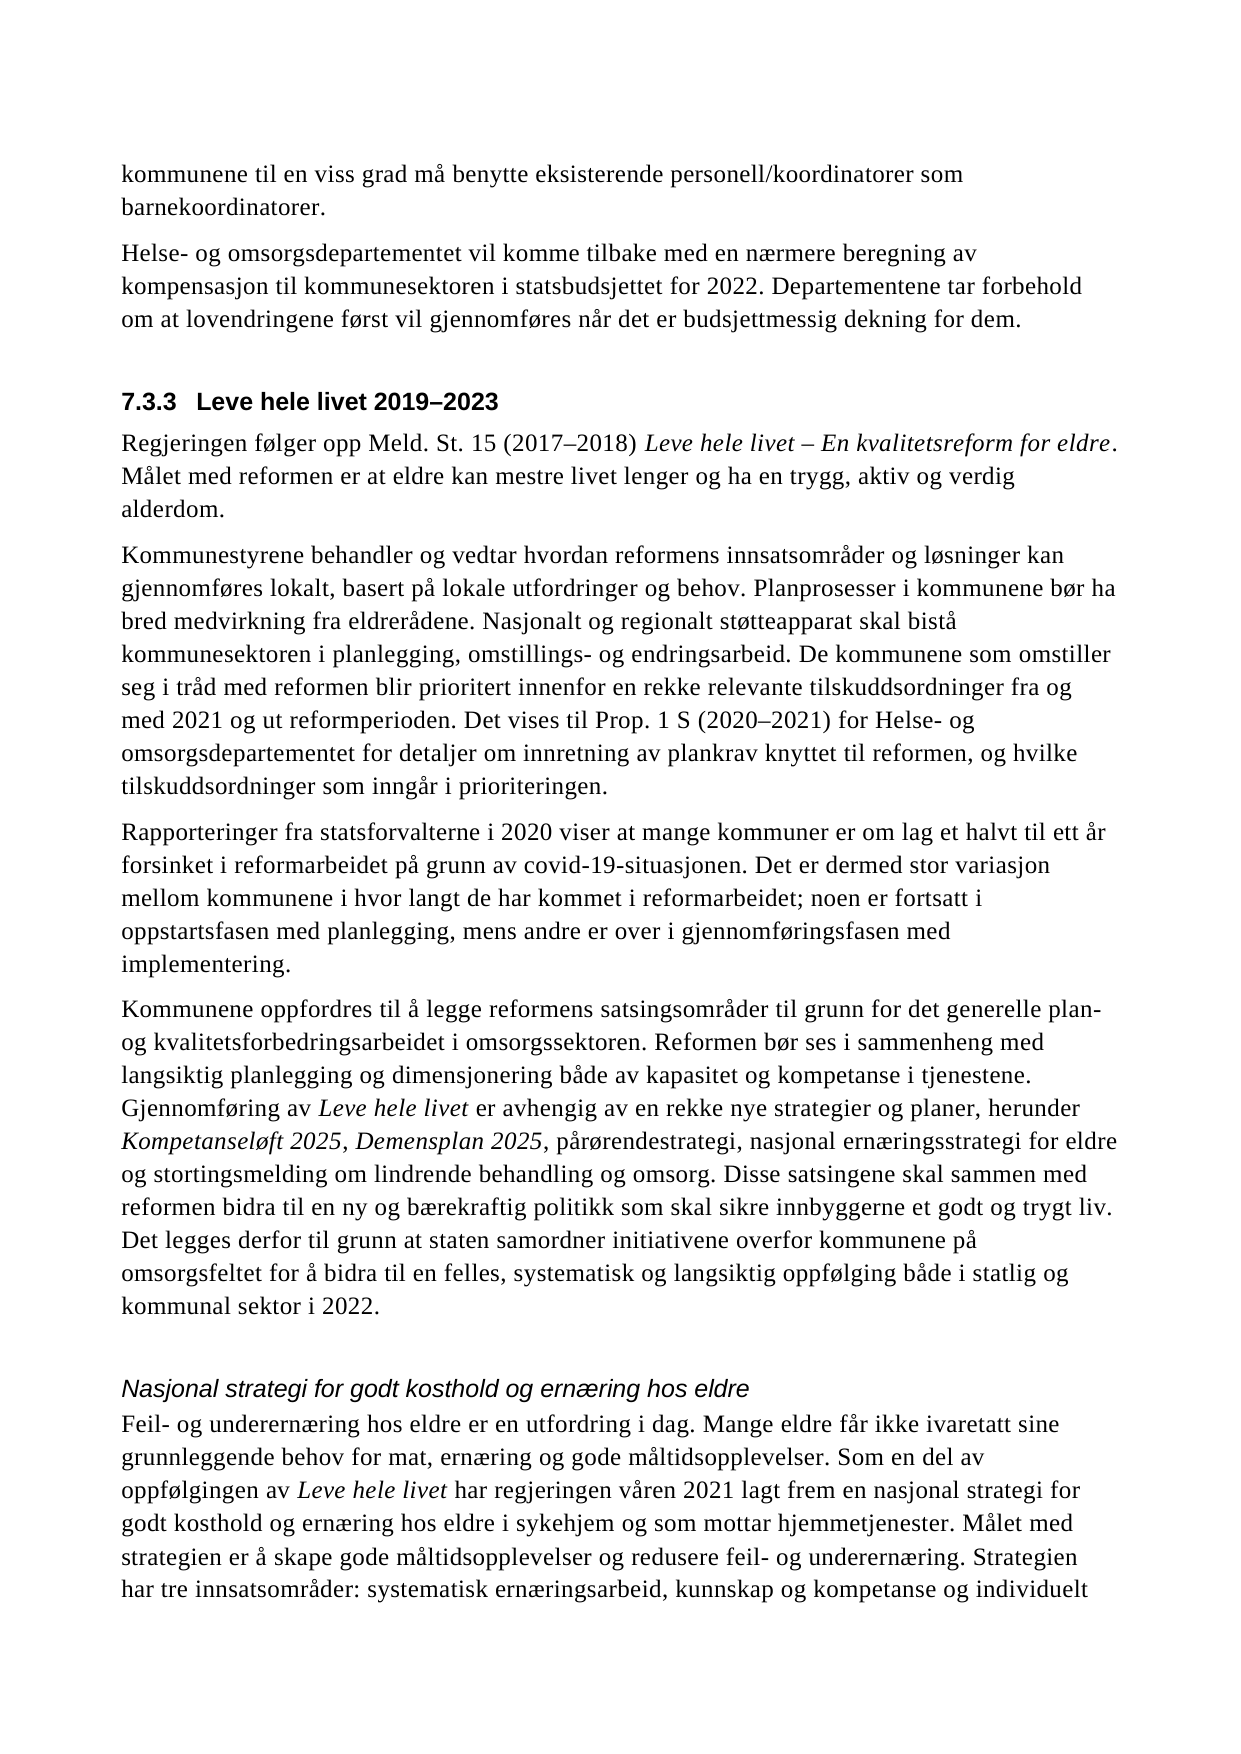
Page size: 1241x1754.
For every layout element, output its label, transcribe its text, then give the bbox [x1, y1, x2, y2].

text Rapporteringer fra statsforvalterne i 2020 viser at mange kommuner er om lag et halvt til ett år forsinket i reformarbeidet på grunn av covid-19-situasjonen. Det er dermed stor variasjon mellom kommunene i hvor langt de har kommet i reformarbeidet; noen er fortsatt i oppstartsfasen med planlegging, mens andre er over i gjennomføringsfasen med implementering. [121, 817, 1119, 977]
text Regjeringen følger opp Meld. St. 15 (2017–2018) Leve hele livet – En kvalitetsreform for eldre. Målet med reformen er at eldre kan mestre livet lenger og ha en trygg, aktiv og verdig alderdom. [121, 428, 1119, 523]
subtitle Leve hele livet 2019–2023 [121, 387, 1119, 416]
text Nasjonal strategi for godt kosthold og ernæring hos eldre [121, 1374, 1119, 1403]
text Kommunene oppfordres til å legge reformens satsingsområder til grunn for det generelle plan- og kvalitetsforbedringsarbeidet i omsorgssektoren. Reformen bør ses i sammenheng med langsiktig planlegging og dimensjonering både av kapasitet og kompetanse i tjenestene. Gjennomføring av Leve hele livet er avhengig av en rekke nye strategier og planer, herunder Kompetanseløft 2025, Demensplan 2025, pårørendestrategi, nasjonal ernæringsstrategi for eldre og stortingsmelding om lindrende behandling og omsorg. Disse satsingene skal sammen med reformen bidra til en ny og bærekraftig politikk som skal sikre innbyggerne et godt og trygt liv. Det legges derfor til grunn at staten samordner initiativene overfor kommunene på omsorgsfeltet for å bidra til en felles, systematisk og langsiktig oppfølging både i statlig og kommunal sektor i 2022. [121, 994, 1119, 1320]
text Kommunestyrene behandler og vedtar hvordan reformens innsatsområder og løsninger kan gjennomføres lokalt, basert på lokale utfordringer og behov. Planprosesser i kommunene bør ha bred medvirkning fra eldrerådene. Nasjonalt og regionalt støtteapparat skal bistå kommunesektoren i planlegging, omstillings- og endringsarbeid. De kommunene som omstiller seg i tråd med reformen blir prioritert innenfor en rekke relevante tilskuddsordninger fra og med 2021 og ut reformperioden. Det vises til Prop. 1 S (2020–2021) for Helse- og omsorgsdepartementet for detaljer om innretning av plankrav knyttet til reformen, og hvilke tilskuddsordninger som inngår i prioriteringen. [121, 540, 1119, 800]
text Helse- og omsorgsdepartementet vil komme tilbake med en nærmere beregning av kompensasjon til kommunesektoren i statsbudsjettet for 2022. Departementene tar forbehold om at lovendringene først vil gjennomføres når det er budsjettmessig dekning for dem. [121, 238, 1119, 333]
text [121, 1409, 1119, 1603]
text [121, 159, 1119, 221]
